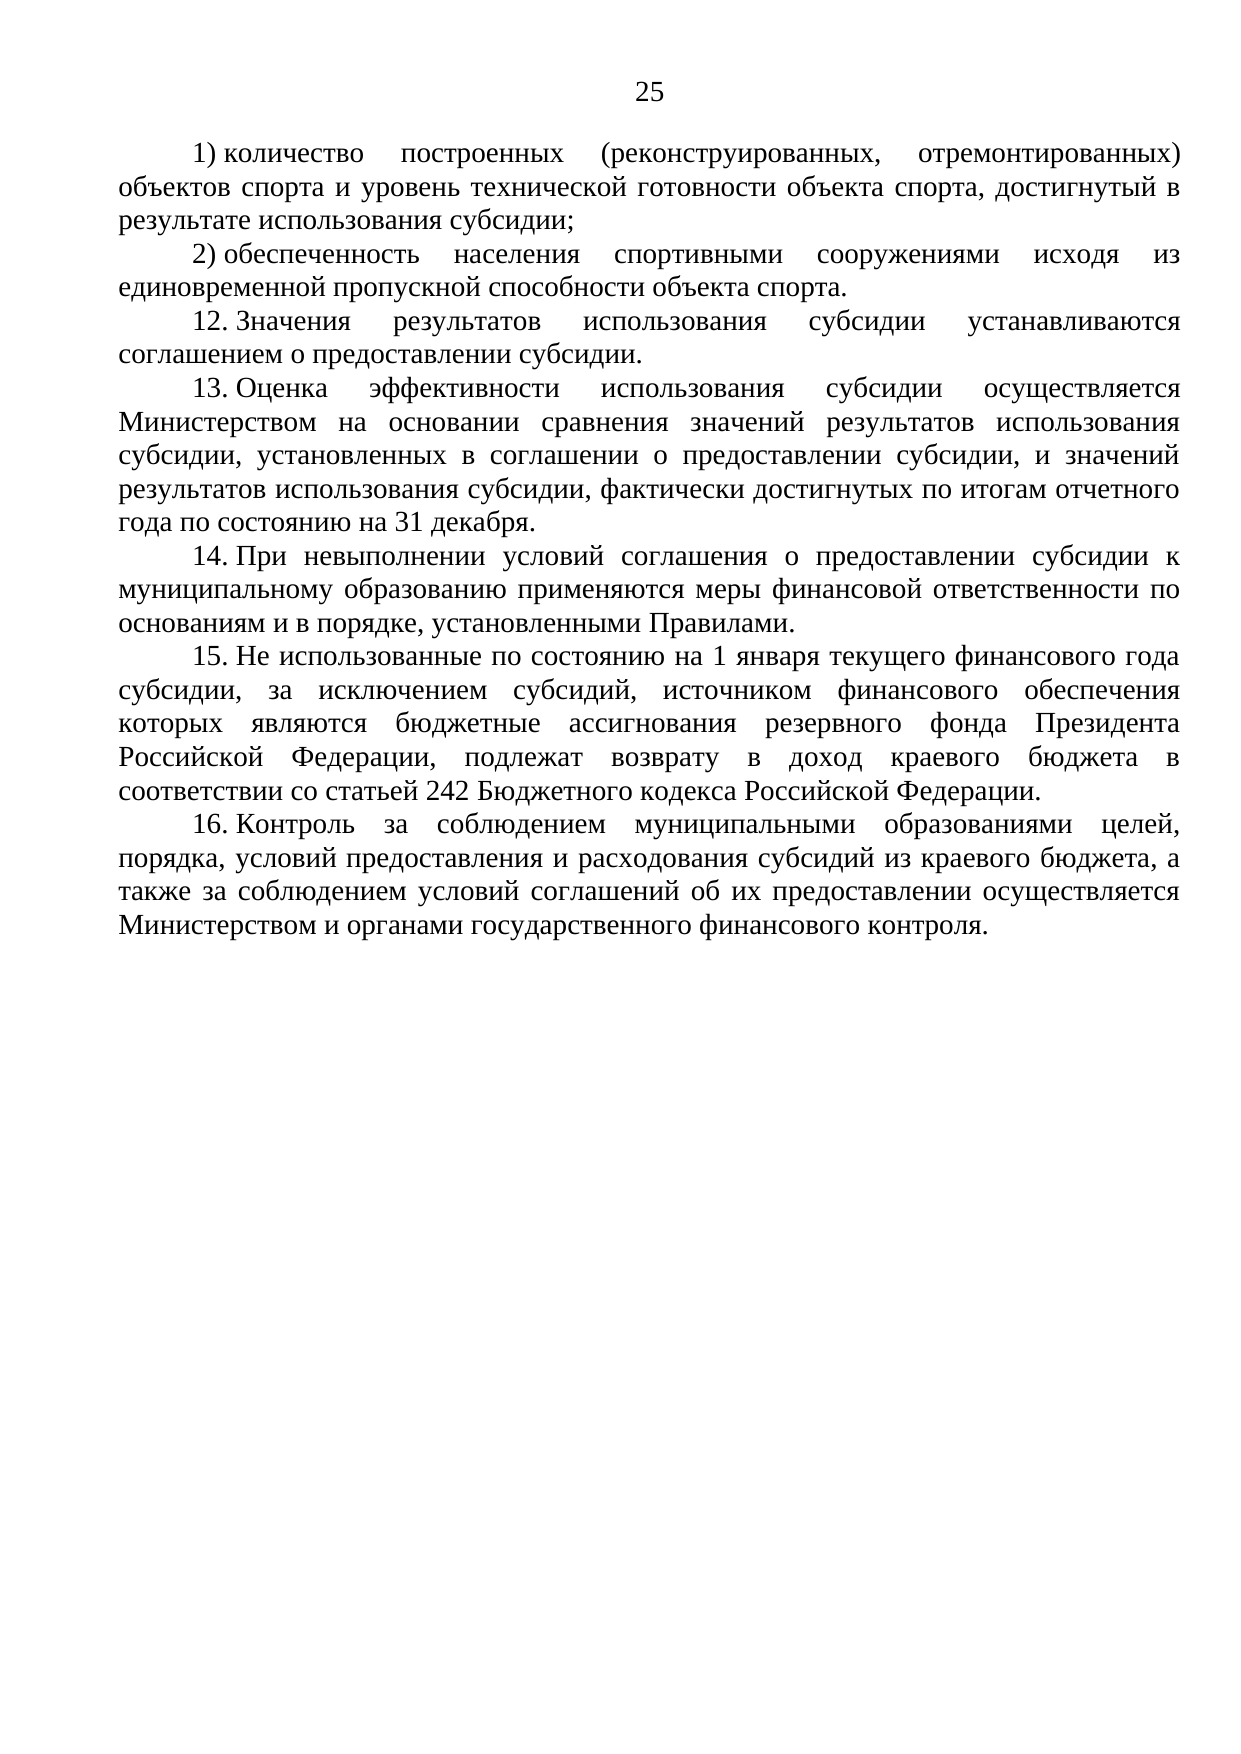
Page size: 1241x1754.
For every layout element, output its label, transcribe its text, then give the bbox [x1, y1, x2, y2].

text 12. Значения результатов использования субсидии устанавливаются соглашением о предоставлении субсидии. [118, 303, 1181, 370]
text 16. Контроль за соблюдением муниципальными образованиями целей, порядка, условий предоставления и расходования субсидий из краевого бюджета, а также за соблюдением условий соглашений об их предоставлении осуществляется Министерством и органами государственного финансового контроля. [118, 806, 1181, 940]
text 1) количество построенных (реконструированных, отремонтированных) объектов спорта и уровень технической готовности объекта спорта, достигнутый в результате использования субсидии; [118, 135, 1181, 236]
text 15. Не использованные по состоянию на 1 января текущего финансового года субсидии, за исключением субсидий, источником финансового обеспечения которых являются бюджетные ассигнования резервного фонда Президента Российской Федерации, подлежат возврату в доход краевого бюджета в соответствии со статьей 242 Бюджетного кодекса Российской Федерации. [118, 638, 1181, 806]
text 13. Оценка эффективности использования субсидии осуществляется Министерством на основании сравнения значений результатов использования субсидии, установленных в соглашении о предоставлении субсидии, и значений результатов использования субсидии, фактически достигнутых по итогам отчетного года по состоянию на 31 декабря. [118, 370, 1181, 538]
text 2) обеспеченность населения спортивными сооружениями исходя из единовременной пропускной способности объекта спорта. [118, 236, 1181, 303]
text 14. При невыполнении условий соглашения о предоставлении субсидии к муниципальному образованию применяются меры финансовой ответственности по основаниям и в порядке, установленными Правилами. [118, 538, 1181, 638]
